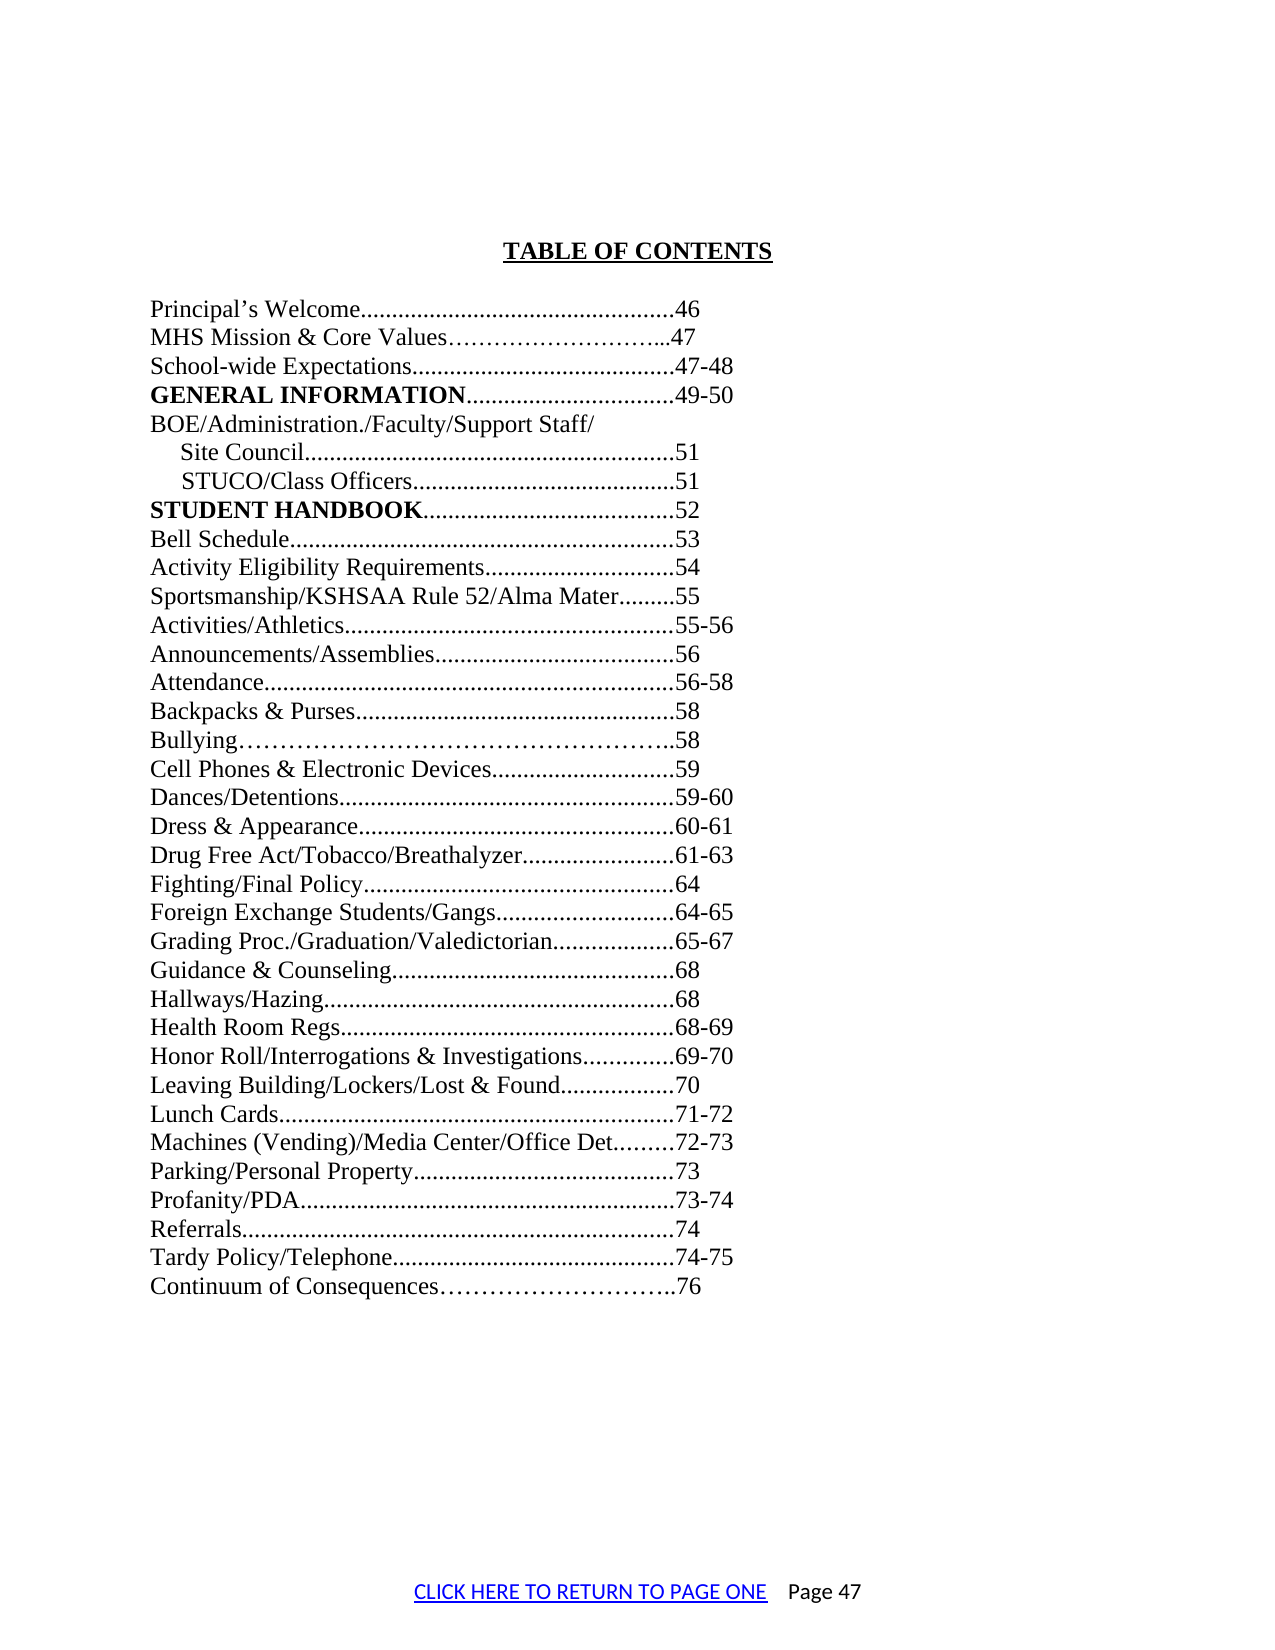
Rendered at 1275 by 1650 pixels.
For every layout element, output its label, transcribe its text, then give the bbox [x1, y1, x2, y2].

text TABLE OF CONTENTS [150, 236, 1125, 265]
text Continuum of Consequences………………………..76 [150, 1271, 1125, 1300]
text Sportsmanship/KSHSAA Rule 52/Alma Mater 55 [150, 581, 1125, 610]
text Activity Eligibility Requirements 54 [150, 552, 1125, 581]
text Foreign Exchange Students/Gangs 64-65 [150, 897, 1125, 926]
text Bullying……………………………………………..58 [150, 725, 1125, 754]
text Health Room Regs. 68-69 [150, 1012, 1125, 1041]
text Activities/Athletics 55-56 [150, 610, 1125, 639]
text Backpacks & Purses 58 [150, 696, 1125, 725]
text Fighting/Final Policy 64 [150, 869, 1125, 897]
text Parking/Personal Property 73 [150, 1156, 1125, 1185]
text Referrals 74 [150, 1214, 1125, 1242]
text Bell Schedule 53 [150, 524, 1125, 552]
text MHS Mission & Core Values………………………...47 [150, 322, 1125, 351]
text GENERAL INFORMATION 49-50 [150, 380, 1125, 409]
text Profanity/PDA 73-74 [150, 1185, 1125, 1214]
text Tardy Policy/Telephone 74-75 [150, 1242, 1125, 1271]
text STUDENT HANDBOOK 52 [150, 495, 1125, 524]
text Dress & Appearance 60-61 [150, 811, 1125, 840]
text Dances/Detentions 59-60 [150, 782, 1125, 811]
text School-wide Expectations 47-48 [150, 351, 1125, 380]
text Machines (Vending)/Media Center/Office Det. 72-73 [150, 1127, 1125, 1156]
text Hallways/Hazing 68 [150, 984, 1125, 1012]
text Lunch Cards 71-72 [150, 1099, 1125, 1127]
text Grading Proc./Graduation/Valedictorian 65-67 [150, 926, 1125, 955]
text BOE/Administration./Faculty/Support Staff/ [150, 409, 1125, 437]
text Guidance & Counseling 68 [150, 955, 1125, 984]
text Honor Roll/Interrogations & Investigations 69-70 [150, 1041, 1125, 1070]
text STUCO/Class Officers 51 [150, 466, 1125, 495]
text Announcements/Assemblies 56 [150, 639, 1125, 667]
text Drug Free Act/Tobacco/Breathalyzer 61-63 [150, 840, 1125, 869]
text Site Council 51 [180, 437, 1125, 466]
text Leaving Building/Lockers/Lost & Found 70 [150, 1070, 1125, 1099]
text Cell Phones & Electronic Devices 59 [150, 754, 1125, 782]
text Attendance 56-58 [150, 667, 1125, 696]
text Principal’s Welcome 46 [150, 294, 1125, 322]
